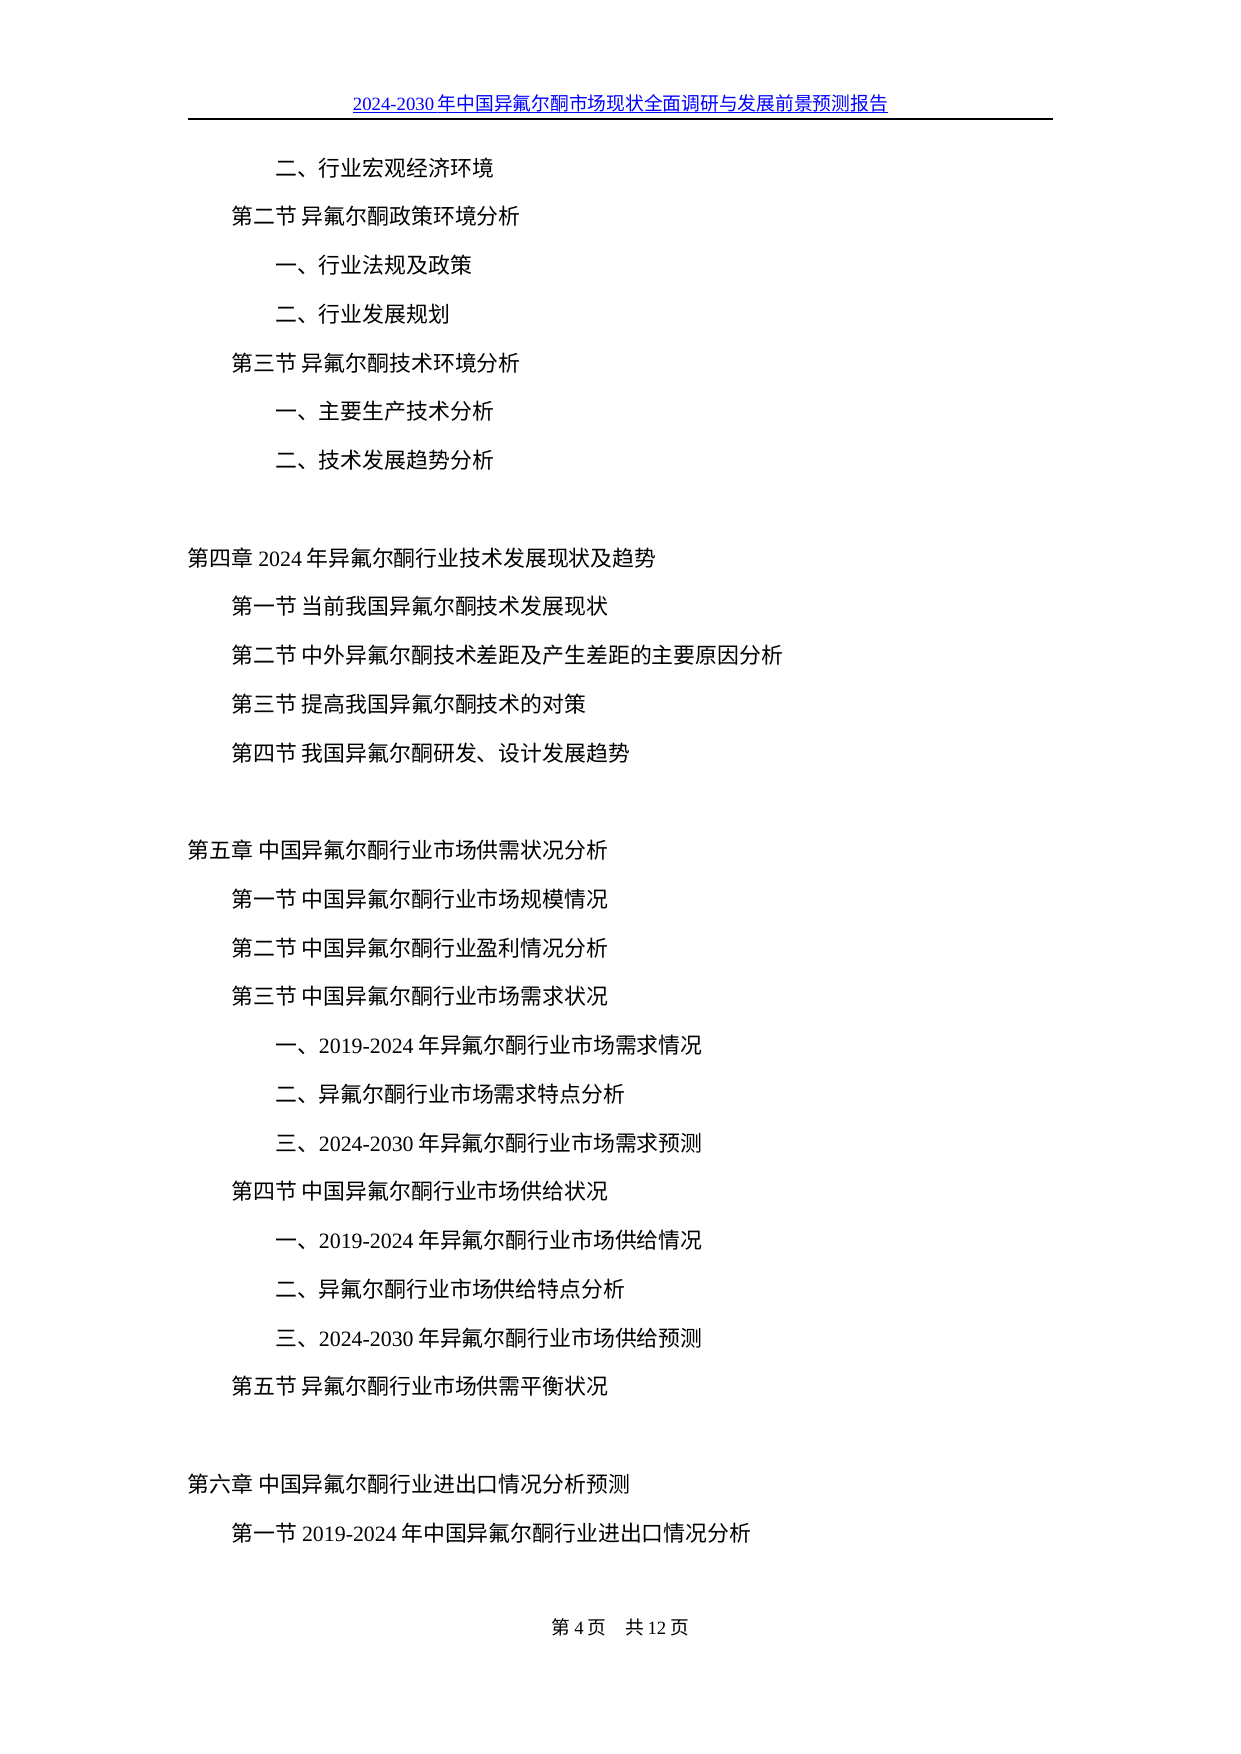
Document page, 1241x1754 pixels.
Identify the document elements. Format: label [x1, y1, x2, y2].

text [187, 150, 1053, 1548]
